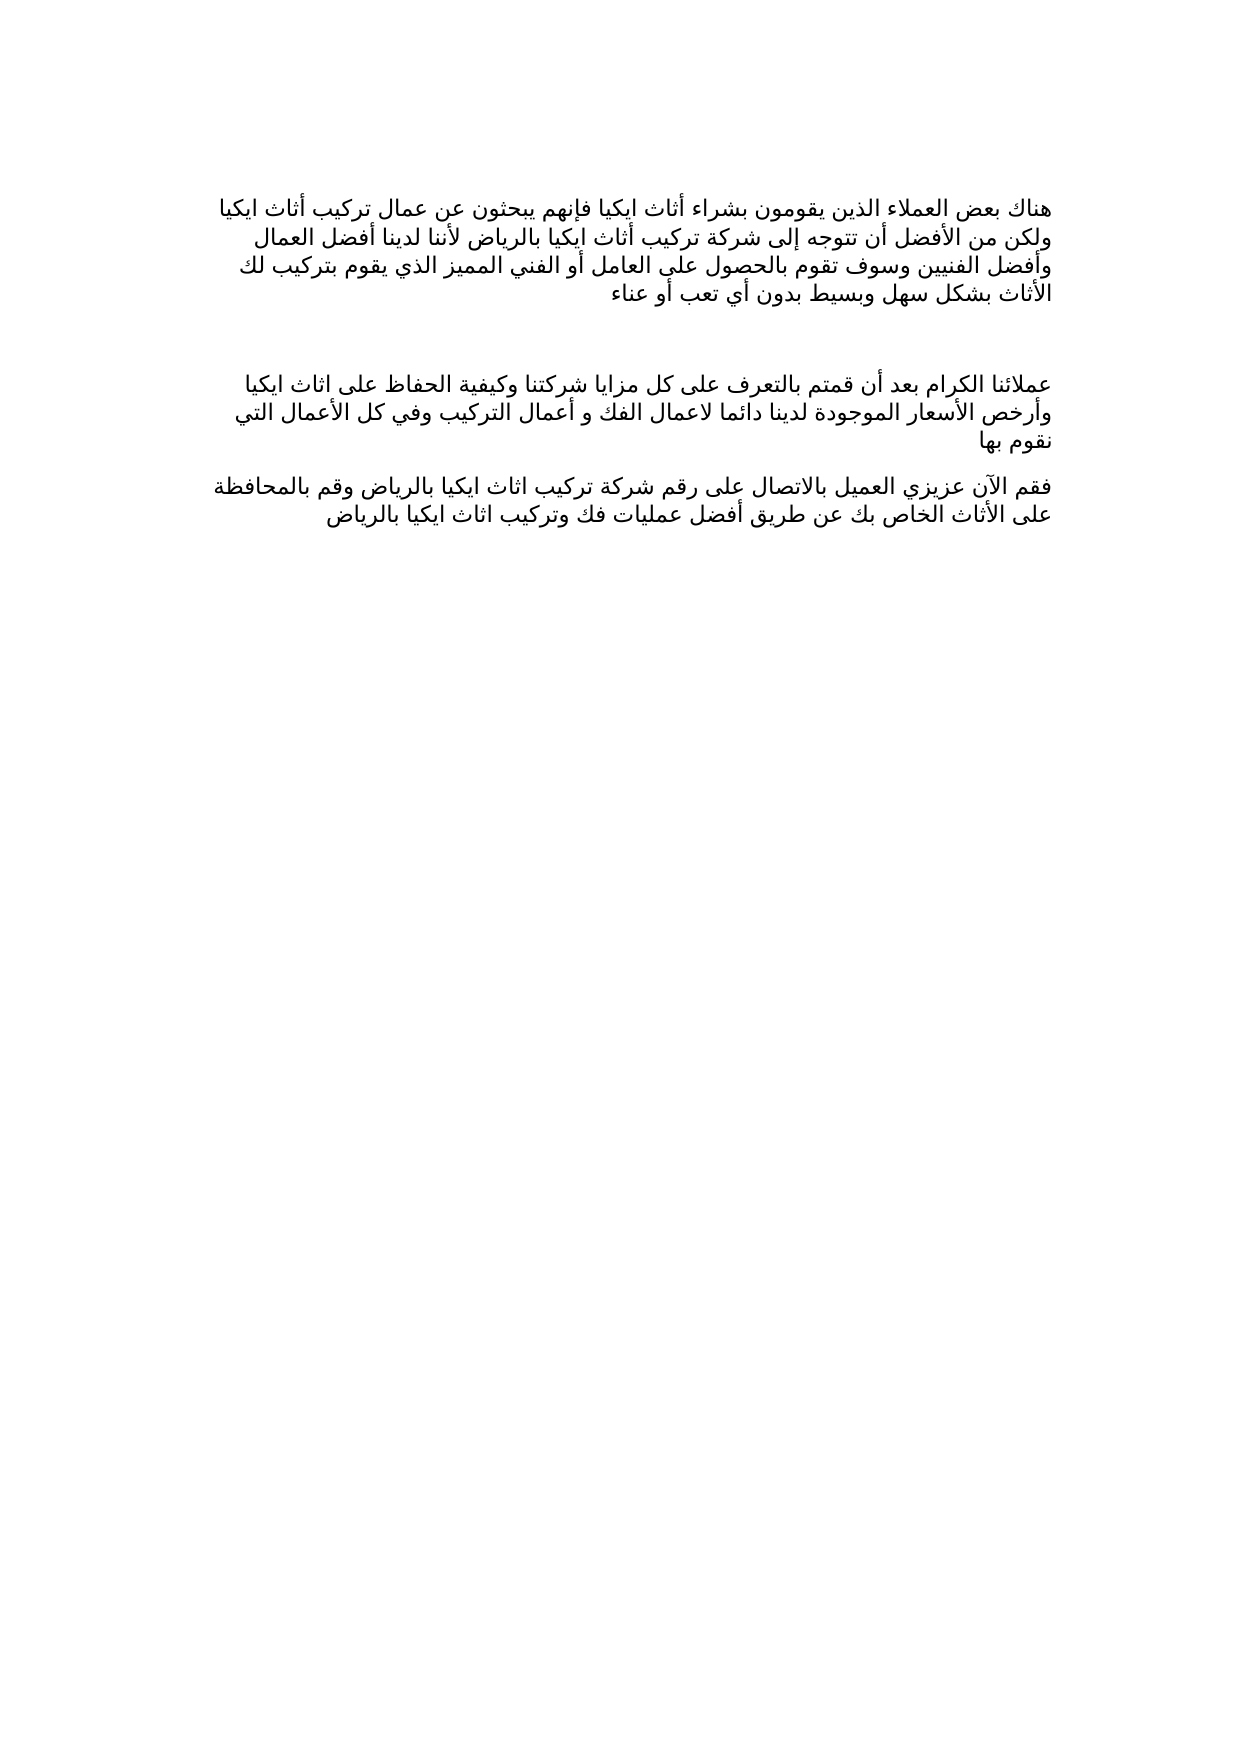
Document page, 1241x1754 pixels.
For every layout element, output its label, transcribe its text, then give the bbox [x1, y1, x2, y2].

text فقم الآن عزيزي العميل بالاتصال على رقم شركة تركيب اثاث ايكيا بالرياض وقم بالمحافظة على الأثاث الخاص بك عن طريق أفضل عمليات فك وتركيب اثاث ايكيا بالرياض [187, 473, 1053, 527]
text هناك بعض العملاء الذين يقومون بشراء أثاث ايكيا فإنهم يبحثون عن عمال تركيب أثاث ايكيا ولكن من الأفضل أن تتوجه إلى شركة تركيب أثاث ايكيا بالرياض لأننا لدينا أفضل العمال وأفضل الفنيين وسوف تقوم بالحصول على العامل أو الفني المميز الذي يقوم بتركيب لك الأثاث بشكل سهل وبسيط بدون أي تعب أو عناء [187, 195, 1053, 307]
text عملائنا الكرام بعد أن قمتم بالتعرف على كل مزايا شركتنا وكيفية الحفاظ على اثاث ايكيا وأرخص الأسعار الموجودة لدينا دائما لاعمال الفك و أعمال التركيب وفي كل الأعمال التي نقوم بها [187, 371, 1053, 454]
